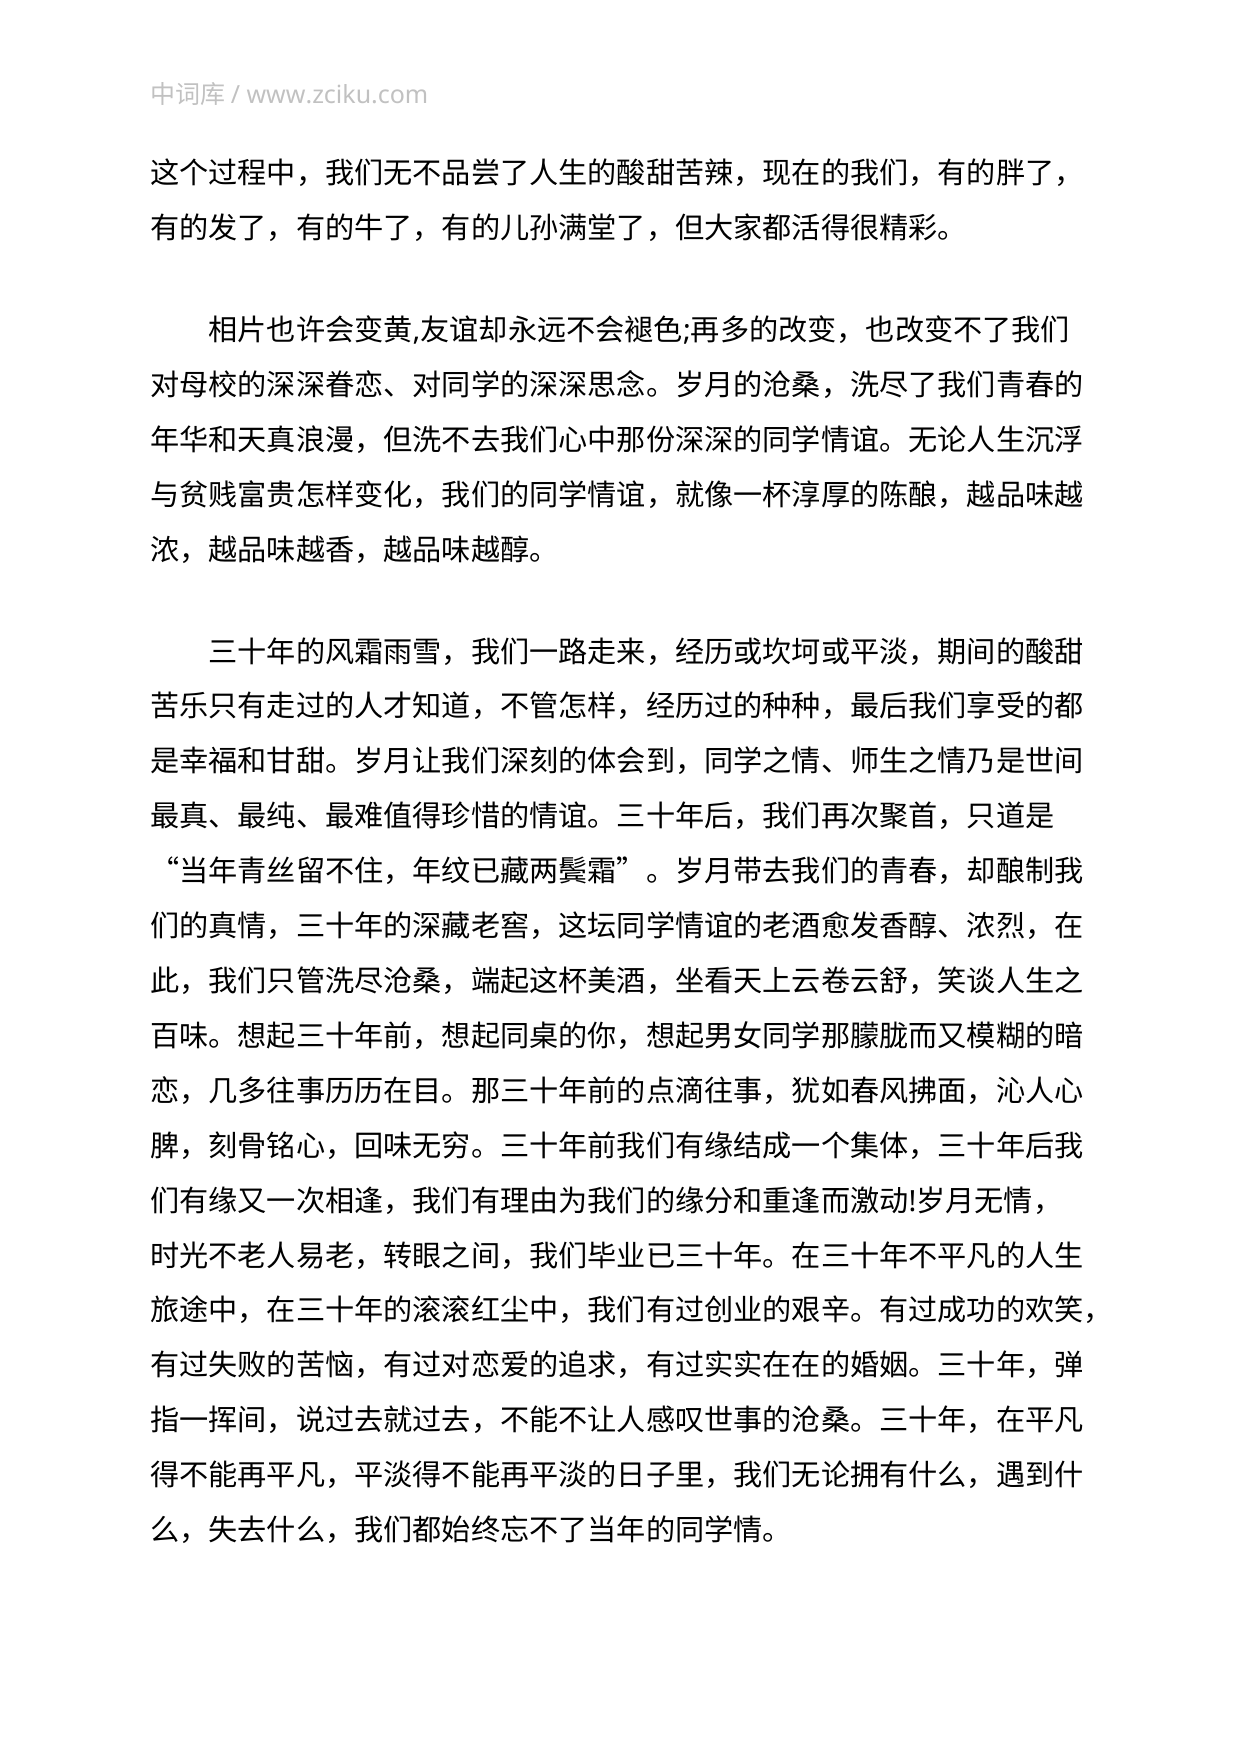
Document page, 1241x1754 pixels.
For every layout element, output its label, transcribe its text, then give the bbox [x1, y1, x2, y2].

text 三十年的风霜雨雪，我们一路走来，经历或坎坷或平淡，期间的酸甜苦乐只有走过的人才知道，不管怎样，经历过的种种，最后我们享受的都是幸福和甘甜。岁月让我们深刻的体会到，同学之情、师生之情乃是世间最真、最纯、最难值得珍惜的情谊。三十年后，我们再次聚首，只道是“当年青丝留不住，年纹已藏两鬓霜”。岁月带去我们的青春，却酿制我们的真情，三十年的深藏老窖，这坛同学情谊的老酒愈发香醇、浓烈，在此，我们只管洗尽沧桑，端起这杯美酒，坐看天上云卷云舒，笑谈人生之百味。想起三十年前，想起同桌的你，想起男女同学那朦胧而又模糊的暗恋，几多往事历历在目。那三十年前的点滴往事，犹如春风拂面，沁人心脾，刻骨铭心，回味无穷。三十年前我们有缘结成一个集体，三十年后我们有缘又一次相逢，我们有理由为我们的缘分和重逢而激动!岁月无情，时光不老人易老，转眼之间，我们毕业已三十年。在三十年不平凡的人生旅途中，在三十年的滚滚红尘中，我们有过创业的艰辛。有过成功的欢笑，有过失败的苦恼，有过对恋爱的追求，有过实实在在的婚姻。三十年，弹指一挥间，说过去就过去，不能不让人感叹世事的沧桑。三十年，在平凡得不能再平凡，平淡得不能再平淡的日子里，我们无论拥有什么，遇到什么，失去什么，我们都始终忘不了当年的同学情。 [150, 628, 1090, 1549]
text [150, 150, 1090, 247]
text 相片也许会变黄,友谊却永远不会褪色;再多的改变，也改变不了我们对母校的深深眷恋、对同学的深深思念。岁月的沧桑，洗尽了我们青春的年华和天真浪漫，但洗不去我们心中那份深深的同学情谊。无论人生沉浮与贫贱富贵怎样变化，我们的同学情谊，就像一杯淳厚的陈酿，越品味越浓，越品味越香，越品味越醇。 [150, 307, 1090, 569]
